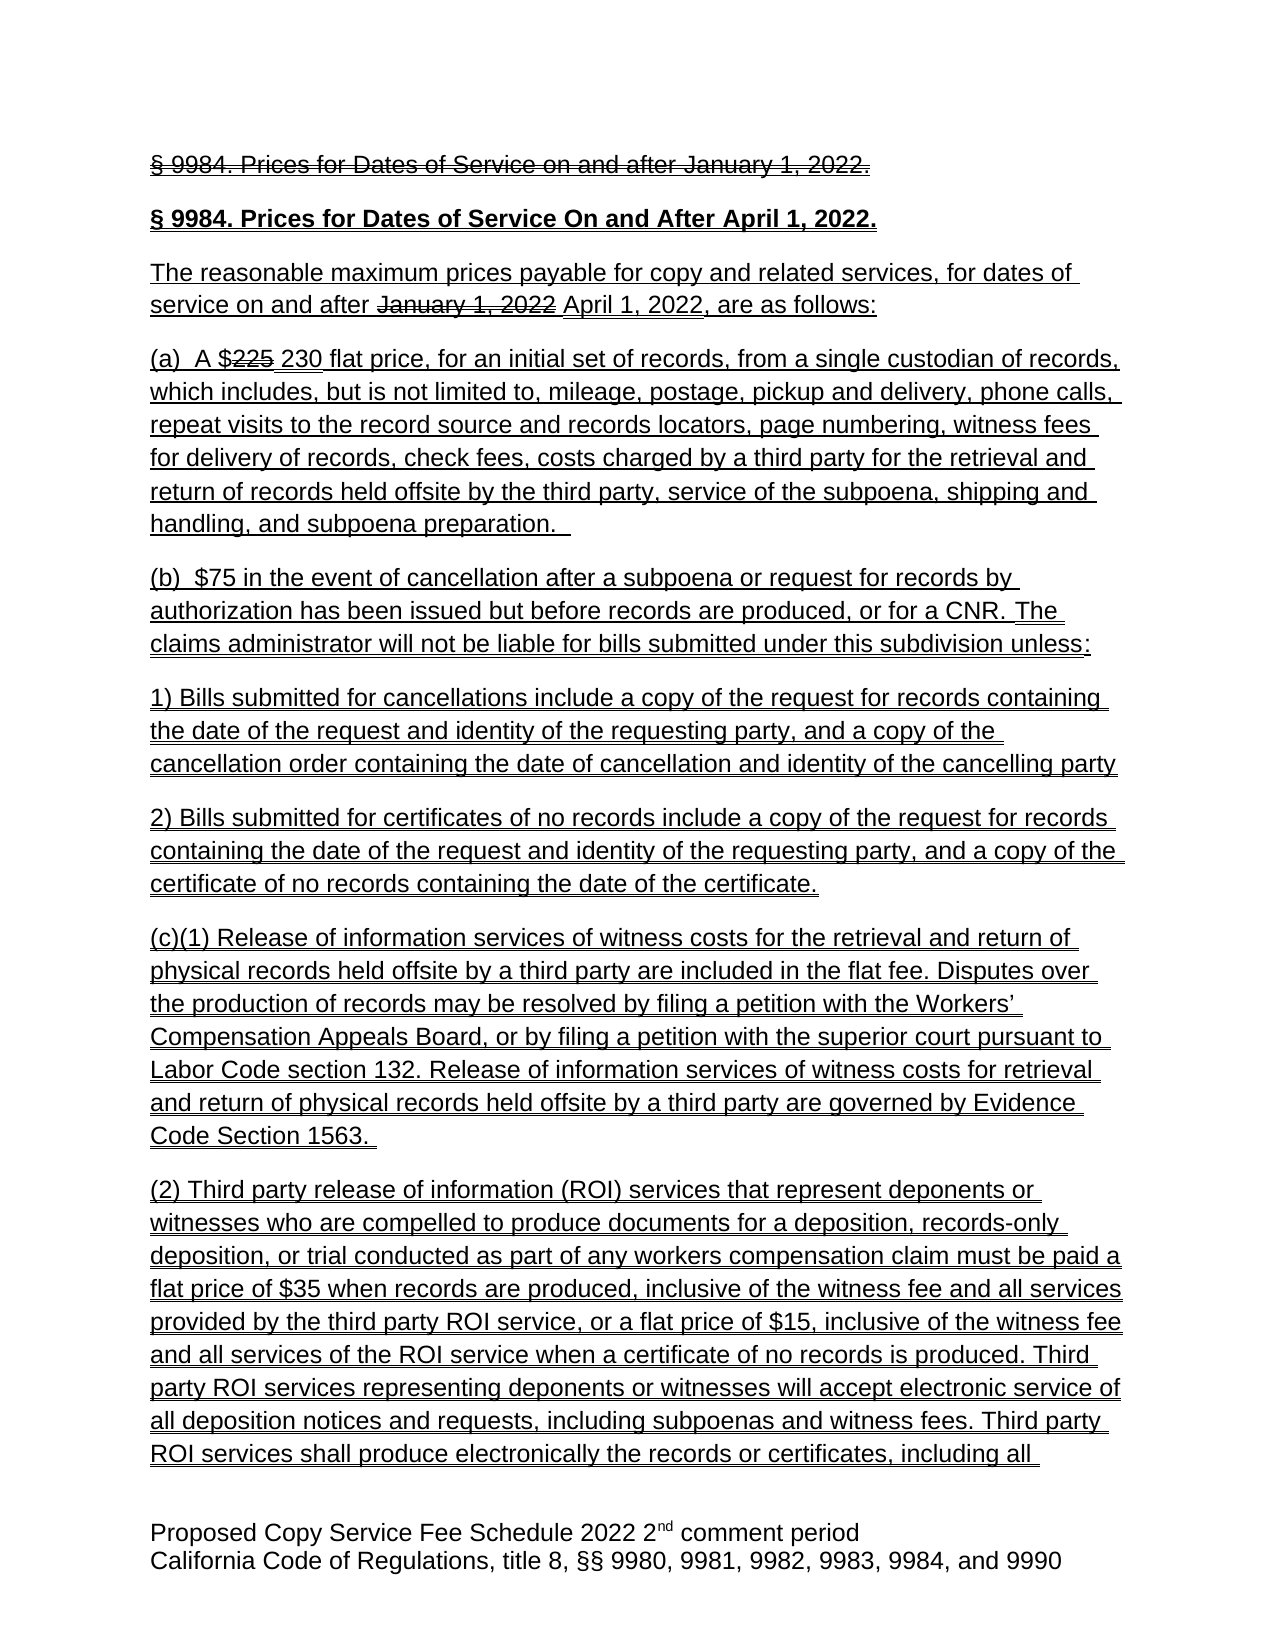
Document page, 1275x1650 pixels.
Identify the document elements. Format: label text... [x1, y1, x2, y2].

subtitle § 9984. Prices for Dates of Service On and After April 1, 2022. [150, 204, 1125, 232]
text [150, 1175, 1125, 1468]
text 2) Bills submitted for certificates of no records include a copy of the request for records containing the date of the request and identity of the requesting party, and a copy of the certificate of no records containing the date of the certificate. [150, 803, 1125, 861]
text 2) Bills submitted for certificates of no records include a copy of the request for records containing the date of the request and identity of the requesting party, and a copy of the certificate of no records containing the date of the certificate. [150, 864, 1125, 898]
text (b) $75 in the event of cancellation after a subpoena or request for records by authorization has been issued but before records are produced, or for a CNR. The claims administrator will not be liable for bills submitted under this subdivision unless: [150, 563, 1125, 658]
text (c)(1) Release of information services of witness costs for the retrieval and return of physical records held offsite by a third party are included in the flat fee. Disputes over the production of records may be resolved by filing a petition with the Workers’ Compensation Appeals Board, or by filing a petition with the superior court pursuant to Labor Code section 132. Release of information services of witness costs for retrieval and return of physical records held offsite by a third party are governed by Evidence Code Section 1563. [150, 923, 1125, 1150]
subtitle § 9984. Prices for Dates of Service on and after January 1, 2022. [150, 150, 1125, 179]
text (a) A $225 230 flat price, for an initial set of records, from a single custodian of records, which includes, but is not limited to, mileage, postage, pickup and delivery, phone calls, repeat visits to the record source and records locators, page numbering, witness fees for delivery of records, check fees, costs charged by a third party for the retrieval and return of records held offsite by the third party, service of the subpoena, shipping and handling, and subpoena preparation. [150, 344, 1125, 538]
text 1) Bills submitted for cancellations include a copy of the request for records containing the date of the request and identity of the requesting party, and a copy of the cancellation order containing the date of cancellation and identity of the cancelling party [150, 683, 1125, 778]
text The reasonable maximum prices payable for copy and related services, for dates of service on and after January 1, 2022 April 1, 2022, are as follows: [150, 257, 1125, 319]
